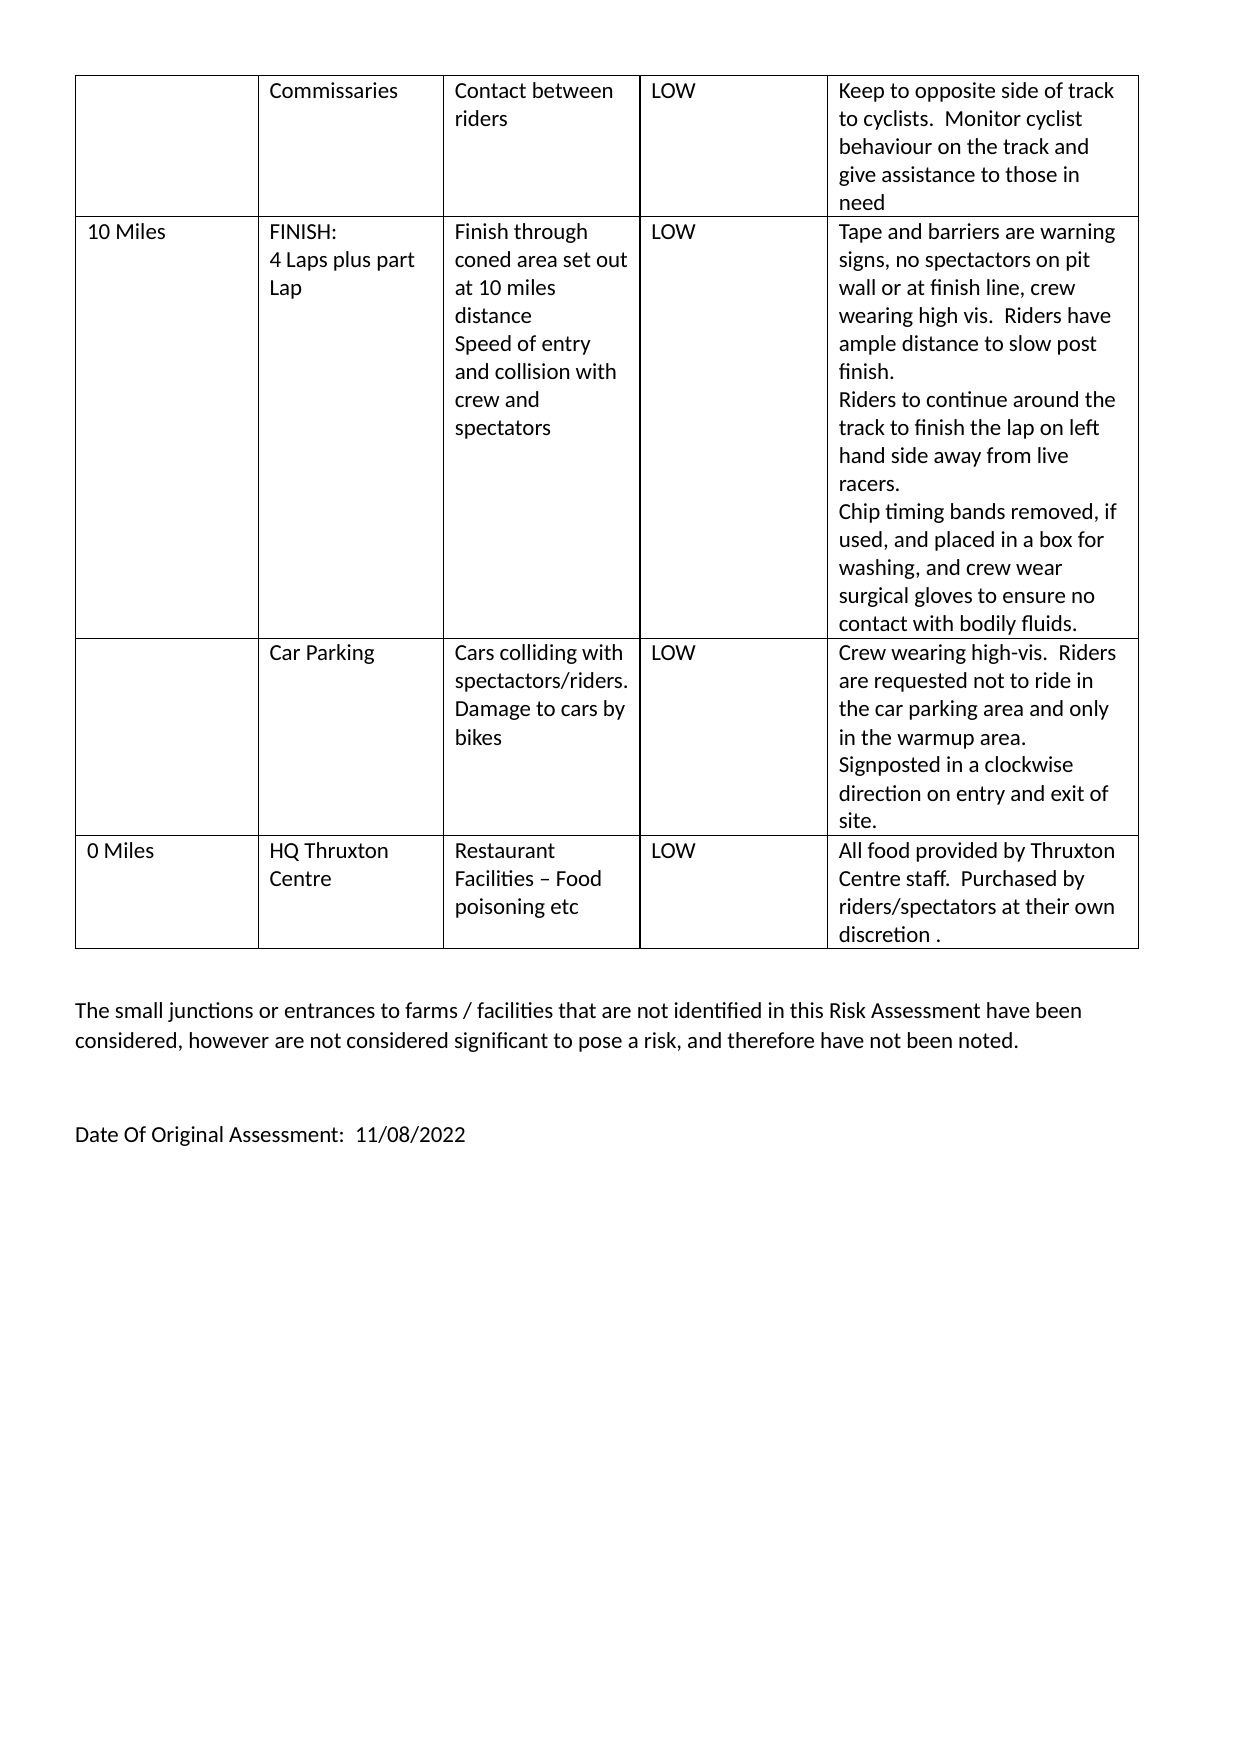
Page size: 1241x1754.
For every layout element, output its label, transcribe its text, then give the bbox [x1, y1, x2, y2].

table_cell Restaurant Facilities – Food poisoning etc [444, 836, 639, 948]
table_cell Finish through coned area set out at 10 miles distance Speed of entry and collision with crew and spectators [444, 217, 639, 637]
table_header Contact between riders [444, 76, 639, 216]
table_cell LOW [641, 639, 827, 835]
table_cell Cars colliding with spectactors/riders. Damage to cars by bikes [444, 639, 639, 835]
table_cell [76, 639, 258, 835]
text The small junctions or entrances to farms / facilities that are not identified in this Risk Assessment have been considered, however are not considered significant to pose a risk, and therefore have not been noted. [75, 996, 1165, 1054]
table_cell 10 Miles [76, 217, 258, 637]
table_cell 0 Miles [76, 836, 258, 948]
table_cell All food provided by Thruxton Centre staff. Purchased by riders/spectators at their own discretion . [828, 836, 1138, 948]
table_header [76, 76, 258, 216]
table_cell LOW [641, 836, 827, 948]
table_header Keep to opposite side of track to cyclists. Monitor cyclist behaviour on the track and give assistance to those in need [828, 76, 1138, 216]
table_cell LOW [641, 217, 827, 637]
table_cell Car Parking [259, 639, 443, 835]
text Date Of Original Assessment: 11/08/2022 [75, 1120, 1165, 1148]
table_cell FINISH: 4 Laps plus part Lap [259, 217, 443, 637]
table_cell Crew wearing high-vis. Riders are requested not to ride in the car parking area and only in the warmup area. Signposted in a clockwise direction on entry and exit of site. [828, 639, 1138, 835]
table_header LOW [641, 76, 827, 216]
table_header Commissaries [259, 76, 443, 216]
table_cell Tape and barriers are warning signs, no spectactors on pit wall or at finish line, crew wearing high vis. Riders have ample distance to slow post finish. Riders to continue around the track to finish the lap on left hand side away from live racers. Chip timing bands removed, if used, and placed in a box for washing, and crew wear surgical gloves to ensure no contact with bodily fluids. [828, 217, 1138, 637]
table_cell HQ Thruxton Centre [259, 836, 443, 948]
